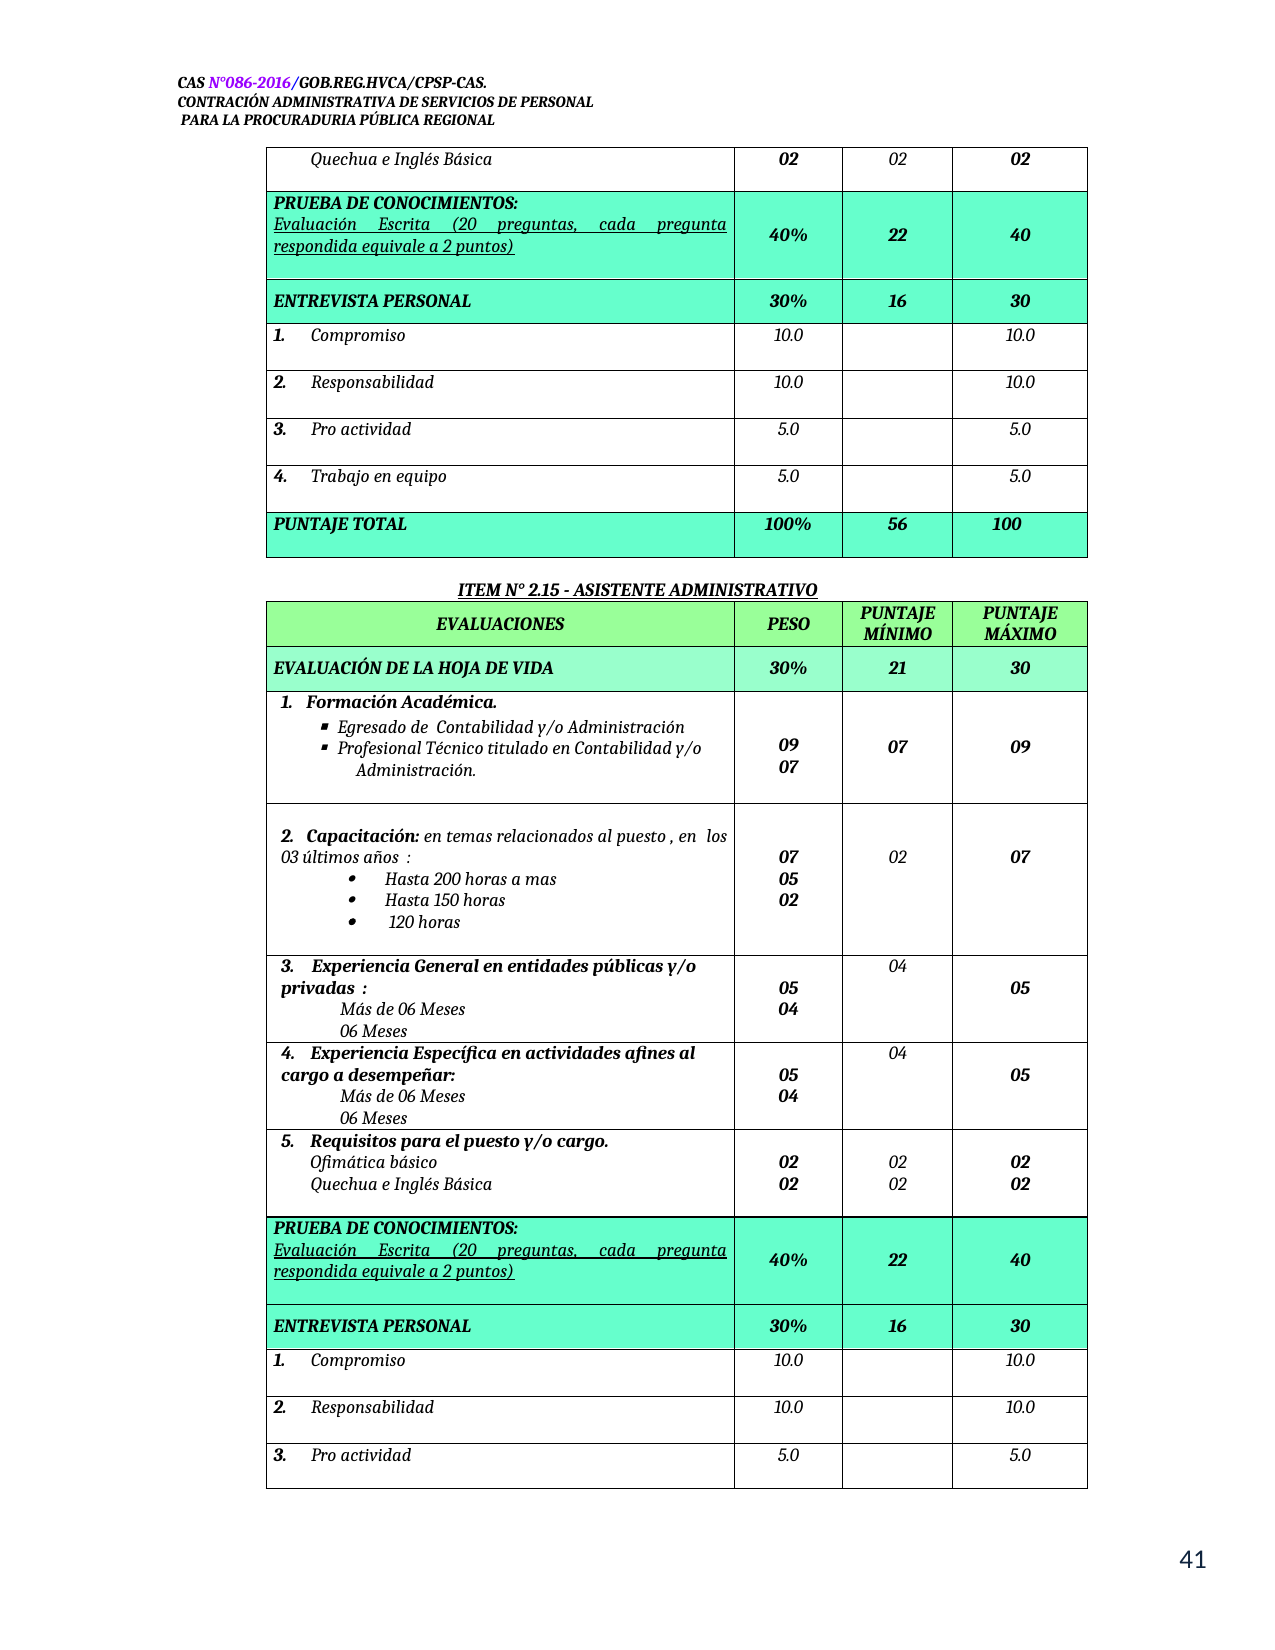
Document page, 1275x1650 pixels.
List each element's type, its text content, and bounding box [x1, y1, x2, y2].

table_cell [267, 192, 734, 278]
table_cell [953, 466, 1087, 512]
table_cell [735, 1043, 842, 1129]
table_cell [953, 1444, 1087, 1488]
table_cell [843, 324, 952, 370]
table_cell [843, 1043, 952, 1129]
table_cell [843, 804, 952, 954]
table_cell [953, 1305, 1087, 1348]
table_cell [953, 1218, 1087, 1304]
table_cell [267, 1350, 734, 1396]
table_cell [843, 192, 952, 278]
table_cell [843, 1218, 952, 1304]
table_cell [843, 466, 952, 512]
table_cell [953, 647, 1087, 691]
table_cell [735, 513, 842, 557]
text ITEM N° 2.15 - ASISTENTE ADMINISTRATIVO [177, 579, 1098, 601]
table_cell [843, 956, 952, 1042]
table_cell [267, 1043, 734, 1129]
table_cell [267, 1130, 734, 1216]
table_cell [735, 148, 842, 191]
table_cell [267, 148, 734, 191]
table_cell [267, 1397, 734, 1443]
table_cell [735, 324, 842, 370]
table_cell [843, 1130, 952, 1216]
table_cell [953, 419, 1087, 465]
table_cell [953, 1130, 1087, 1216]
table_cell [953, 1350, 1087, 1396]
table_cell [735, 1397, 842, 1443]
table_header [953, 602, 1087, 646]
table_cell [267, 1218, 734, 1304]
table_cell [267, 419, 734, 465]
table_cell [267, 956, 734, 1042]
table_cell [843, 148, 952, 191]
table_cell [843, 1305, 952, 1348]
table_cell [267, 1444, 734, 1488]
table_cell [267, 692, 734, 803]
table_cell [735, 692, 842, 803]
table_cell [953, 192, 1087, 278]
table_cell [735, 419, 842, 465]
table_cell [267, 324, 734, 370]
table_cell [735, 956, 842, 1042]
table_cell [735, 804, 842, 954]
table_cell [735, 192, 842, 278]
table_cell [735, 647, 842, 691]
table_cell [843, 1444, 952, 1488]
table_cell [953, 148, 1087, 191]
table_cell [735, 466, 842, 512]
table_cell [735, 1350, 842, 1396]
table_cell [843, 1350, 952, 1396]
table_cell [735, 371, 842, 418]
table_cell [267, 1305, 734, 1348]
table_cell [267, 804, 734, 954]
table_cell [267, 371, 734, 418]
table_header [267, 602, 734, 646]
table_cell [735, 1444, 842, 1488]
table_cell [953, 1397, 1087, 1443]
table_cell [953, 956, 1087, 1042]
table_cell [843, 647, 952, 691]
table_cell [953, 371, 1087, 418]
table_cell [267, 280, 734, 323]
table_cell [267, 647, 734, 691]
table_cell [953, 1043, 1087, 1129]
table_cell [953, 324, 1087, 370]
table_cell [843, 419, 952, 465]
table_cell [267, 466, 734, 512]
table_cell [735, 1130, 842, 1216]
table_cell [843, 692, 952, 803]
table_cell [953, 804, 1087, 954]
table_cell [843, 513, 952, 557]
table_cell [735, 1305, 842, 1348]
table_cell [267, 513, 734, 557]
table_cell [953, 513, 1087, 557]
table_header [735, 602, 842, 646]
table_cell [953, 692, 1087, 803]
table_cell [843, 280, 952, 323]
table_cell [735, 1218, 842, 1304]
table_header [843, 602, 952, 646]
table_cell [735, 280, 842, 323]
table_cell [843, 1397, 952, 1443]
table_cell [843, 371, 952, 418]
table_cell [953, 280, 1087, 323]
